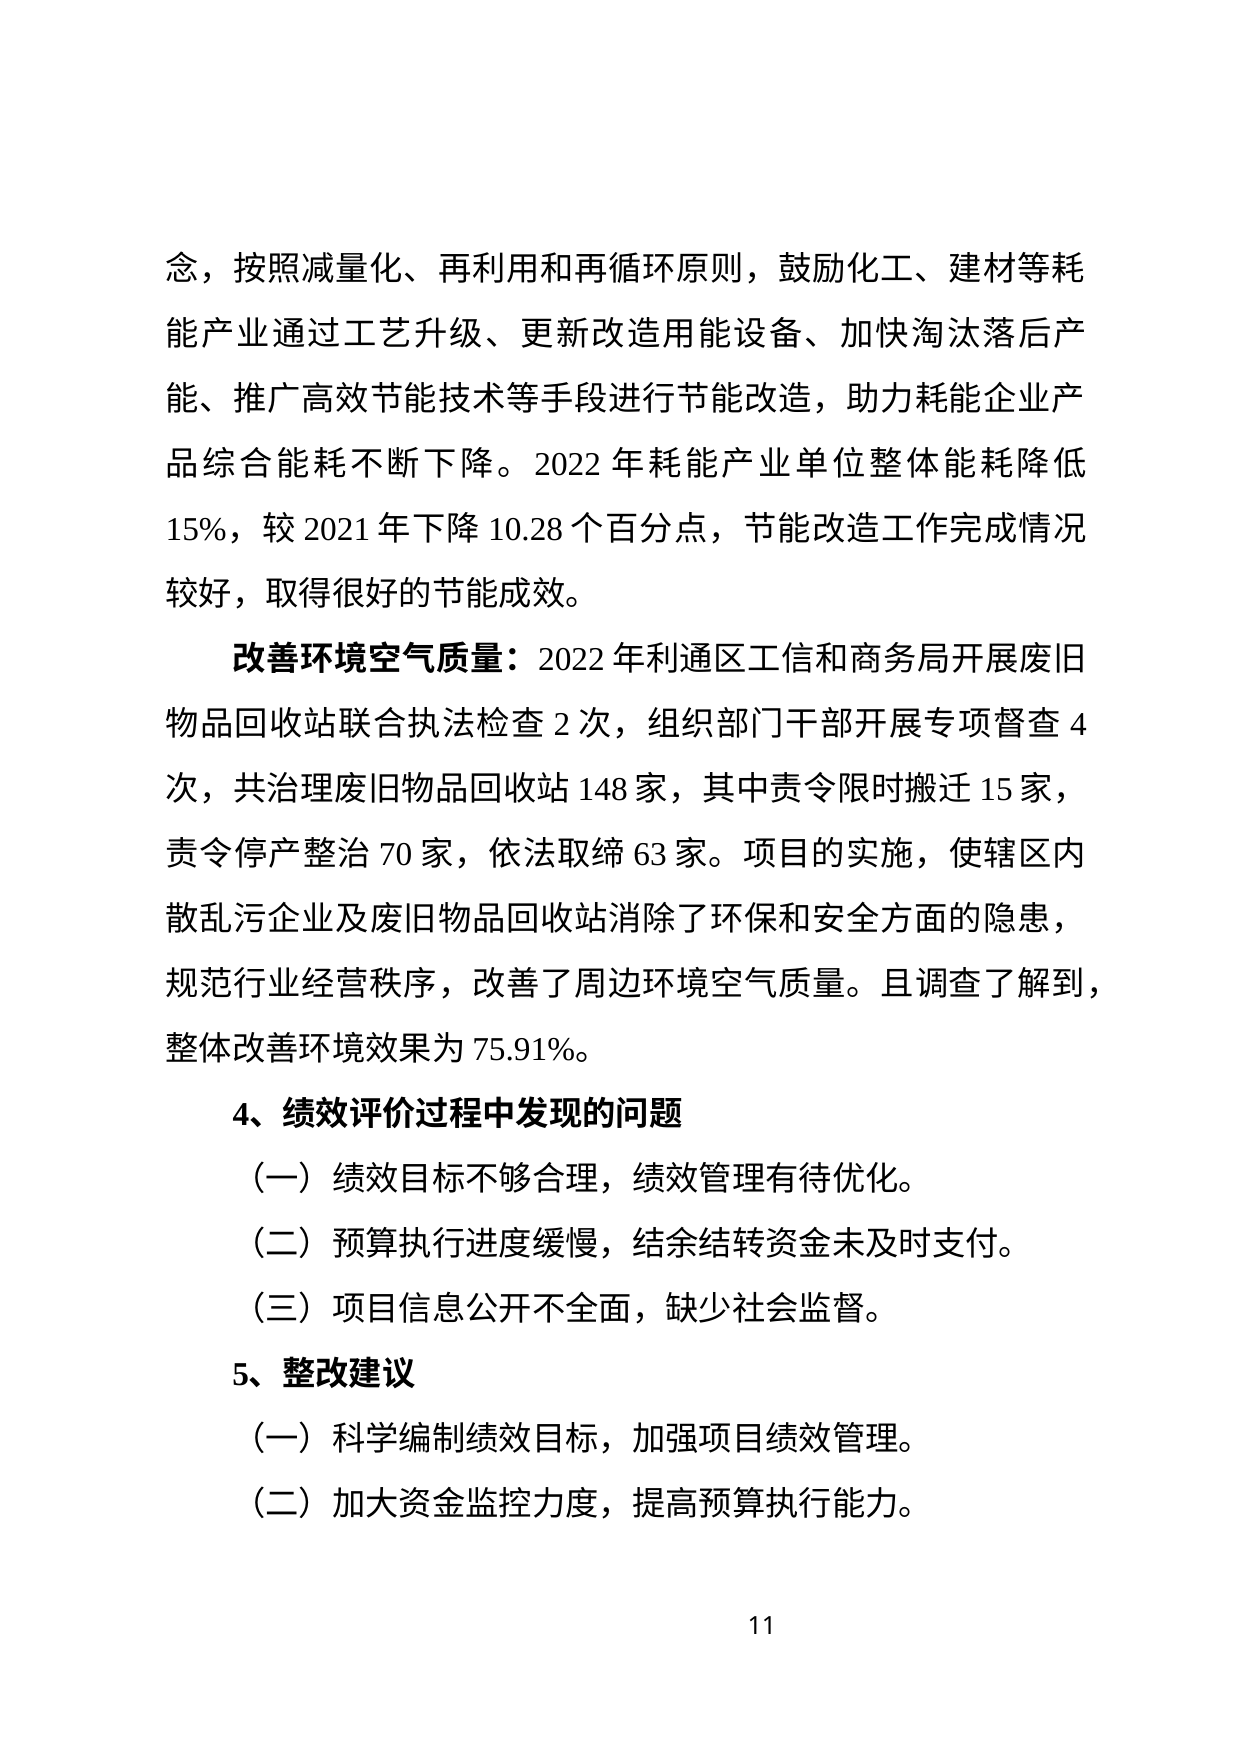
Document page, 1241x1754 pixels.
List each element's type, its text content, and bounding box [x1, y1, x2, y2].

text 4、绩效评价过程中发现的问题 [165, 1078, 1087, 1143]
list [165, 233, 1087, 623]
list （一）科学编制绩效目标，加强项目绩效管理。 [165, 1403, 1087, 1468]
list 5、整改建议 [165, 1338, 1087, 1403]
text 改善环境空气质量：2022年利通区工信和商务局开展废旧物品回收站联合执法检查2次，组织部门干部开展专项督查4次，共治理废旧物品回收站148家，其中责令限时搬迁15家，责令停产整治70家，依法取缔63家。项目的实施，使辖区内散乱污企业及废旧物品回收站消除了环保和安全方面的隐患，规范行业经营秩序，改善了周边环境空气质量。且调查了解到，整体改善环境效果为75.91%。 [165, 623, 1087, 1078]
list （一）绩效目标不够合理，绩效管理有待优化。 [165, 1143, 1087, 1208]
list （三）项目信息公开不全面，缺少社会监督。 [165, 1273, 1087, 1338]
list （二）预算执行进度缓慢，结余结转资金未及时支付。 [165, 1208, 1087, 1273]
list （二）加大资金监控力度，提高预算执行能力。 [165, 1468, 1087, 1533]
